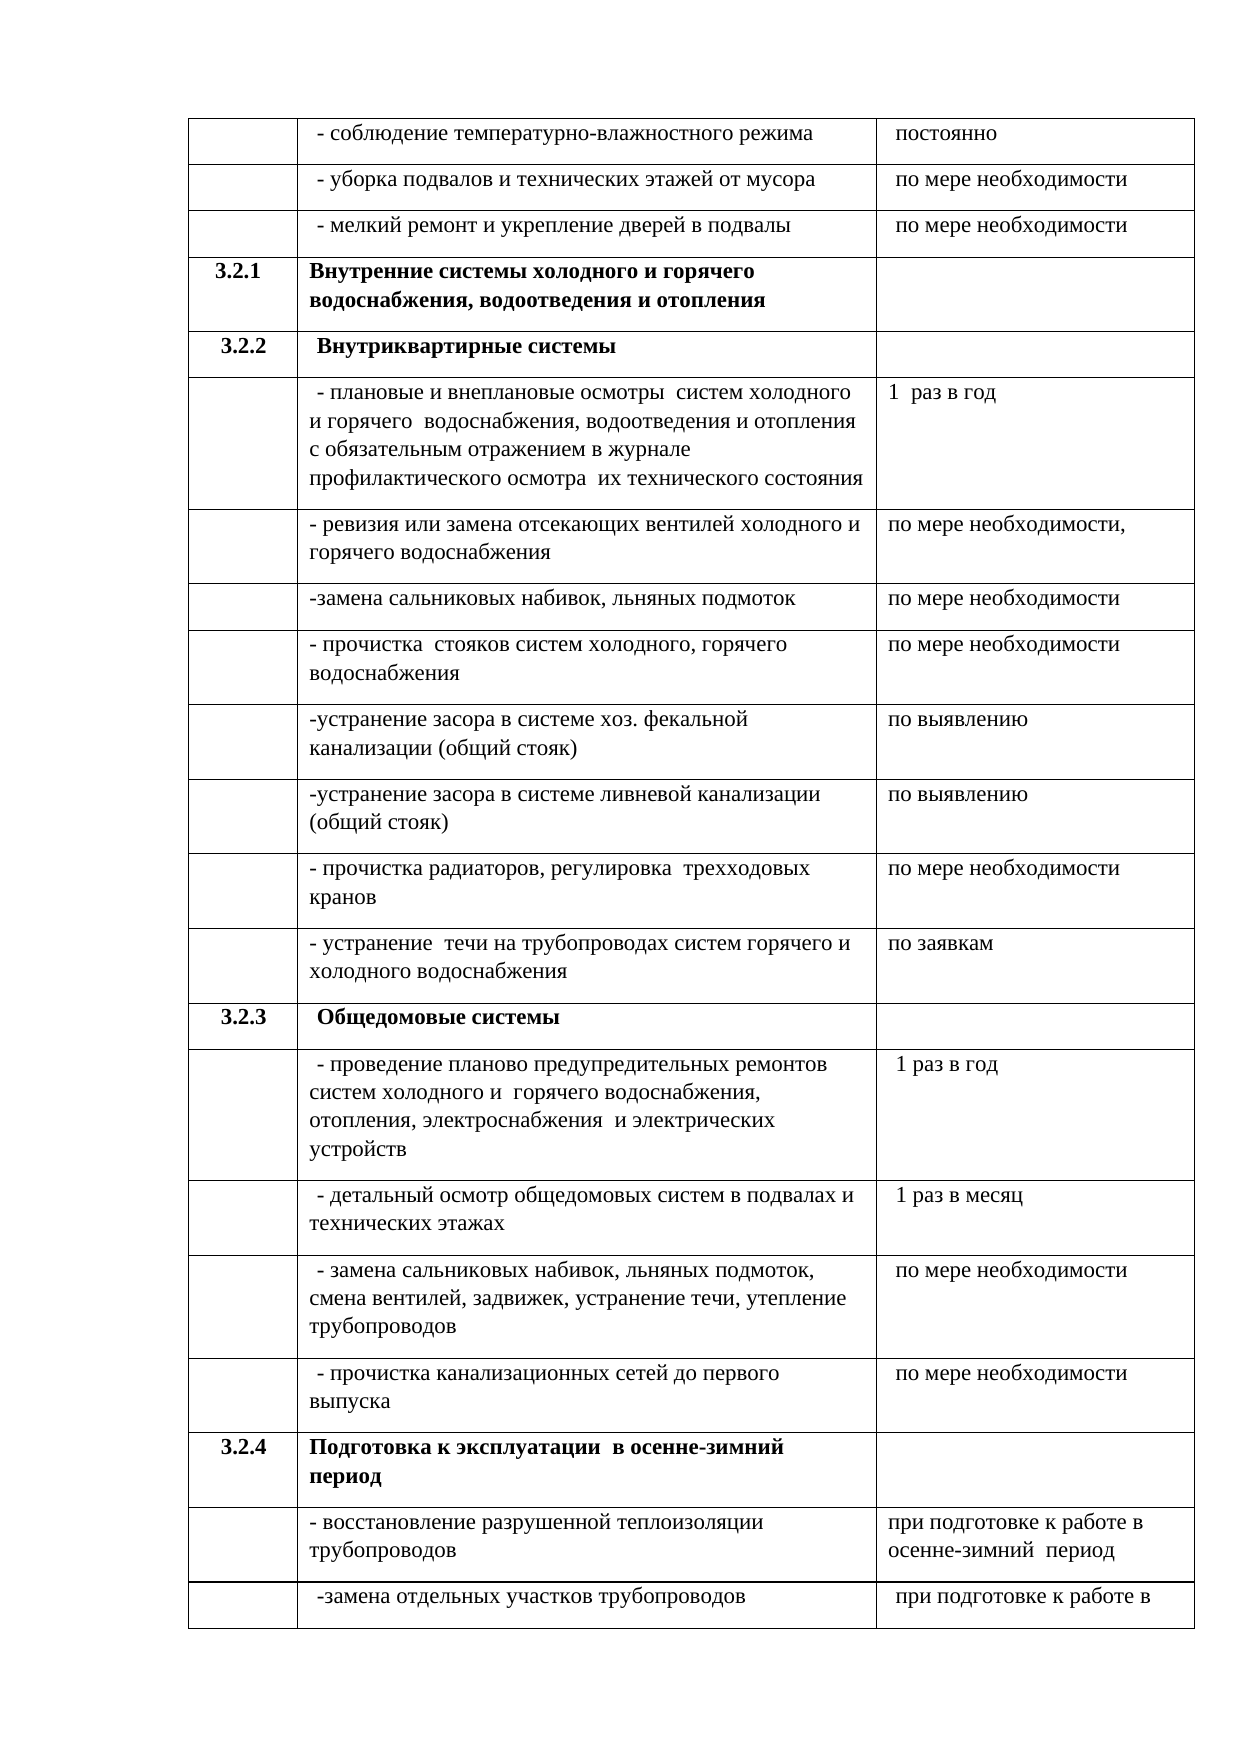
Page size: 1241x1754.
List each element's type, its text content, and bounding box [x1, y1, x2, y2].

table_cell [189, 705, 297, 779]
table_cell - соблюдение температурно-влажностного режима [298, 119, 876, 164]
table_cell [189, 1181, 297, 1254]
table_cell по мере необходимости [877, 211, 1194, 257]
table_cell 1 раз в месяц [877, 1181, 1194, 1254]
table_cell Внутренние системы холодного и горячего водоснабжения, водоотведения и отопления [298, 258, 876, 331]
table_cell по мере необходимости [877, 165, 1194, 210]
table_cell [189, 631, 297, 704]
table_cell [189, 378, 297, 509]
table_cell 3.2.4 [189, 1433, 297, 1507]
table_cell [877, 258, 1194, 331]
table_cell по мере необходимости [877, 631, 1194, 704]
table_cell [189, 165, 297, 210]
table_cell по мере необходимости [877, 1359, 1194, 1432]
table_cell - прочистка стояков систем холодного, горячего водоснабжения [298, 631, 876, 704]
table_cell [877, 1004, 1194, 1048]
table_cell [189, 1359, 297, 1432]
table_cell - детальный осмотр общедомовых систем в подвалах и технических этажах [298, 1181, 876, 1254]
table_cell [189, 510, 297, 583]
table_cell [877, 1433, 1194, 1507]
table_cell - восстановление разрушенной теплоизоляции трубопроводов [298, 1508, 876, 1581]
table_cell - устранение течи на трубопроводах систем горячего и холодного водоснабжения [298, 929, 876, 1002]
table_cell по выявлению [877, 705, 1194, 779]
table_cell [189, 1583, 297, 1627]
table_cell - плановые и внеплановые осмотры систем холодного и горячего водоснабжения, водоотведения и отопления с обязательным отражением в журнале профилактического осмотра их технического состояния [298, 378, 876, 509]
table_cell - замена сальниковых набивок, льняных подмоток, смена вентилей, задвижек, устранение течи, утепление трубопроводов [298, 1256, 876, 1358]
table_cell Общедомовые системы [298, 1004, 876, 1048]
table_cell -устранение засора в системе хоз. фекальной канализации (общий стояк) [298, 705, 876, 779]
table_cell -устранение засора в системе ливневой канализации (общий стояк) [298, 780, 876, 853]
table_cell 1 раз в год [877, 378, 1194, 509]
table_cell - мелкий ремонт и укрепление дверей в подвалы [298, 211, 876, 257]
table_cell по выявлению [877, 780, 1194, 853]
table_cell 1 раз в год [877, 1050, 1194, 1180]
table_cell - уборка подвалов и технических этажей от мусора [298, 165, 876, 210]
table_cell [189, 780, 297, 853]
table_cell [189, 584, 297, 629]
table_cell - ревизия или замена отсекающих вентилей холодного и горячего водоснабжения [298, 510, 876, 583]
table_cell - прочистка канализационных сетей до первого выпуска [298, 1359, 876, 1432]
table_cell - проведение планово предупредительных ремонтов систем холодного и горячего водоснабжения, отопления, электроснабжения и электрических устройств [298, 1050, 876, 1180]
table_cell -замена сальниковых набивок, льняных подмоток [298, 584, 876, 629]
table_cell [877, 1508, 1194, 1581]
table_cell по мере необходимости, [877, 510, 1194, 583]
table_cell постоянно [877, 119, 1194, 164]
table_cell - прочистка радиаторов, регулировка трехходовых кранов [298, 854, 876, 928]
table_cell по заявкам [877, 929, 1194, 1002]
table_cell [189, 1050, 297, 1180]
table_cell по мере необходимости [877, 584, 1194, 629]
table_cell [189, 1508, 297, 1581]
table_cell [189, 211, 297, 257]
table_cell Подготовка к эксплуатации в осенне-зимний период [298, 1433, 876, 1507]
table_cell [189, 119, 297, 164]
table_cell по мере необходимости [877, 1256, 1194, 1358]
table_cell 3.2.2 [189, 332, 297, 377]
table_cell 3.2.3 [189, 1004, 297, 1048]
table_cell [298, 1583, 876, 1627]
table_cell [189, 1256, 297, 1358]
table_cell [189, 929, 297, 1002]
table_cell Внутриквартирные системы [298, 332, 876, 377]
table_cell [877, 1583, 1194, 1627]
table_cell по мере необходимости [877, 854, 1194, 928]
table_cell 3.2.1 [189, 258, 297, 331]
table_cell [189, 854, 297, 928]
table_cell [877, 332, 1194, 377]
